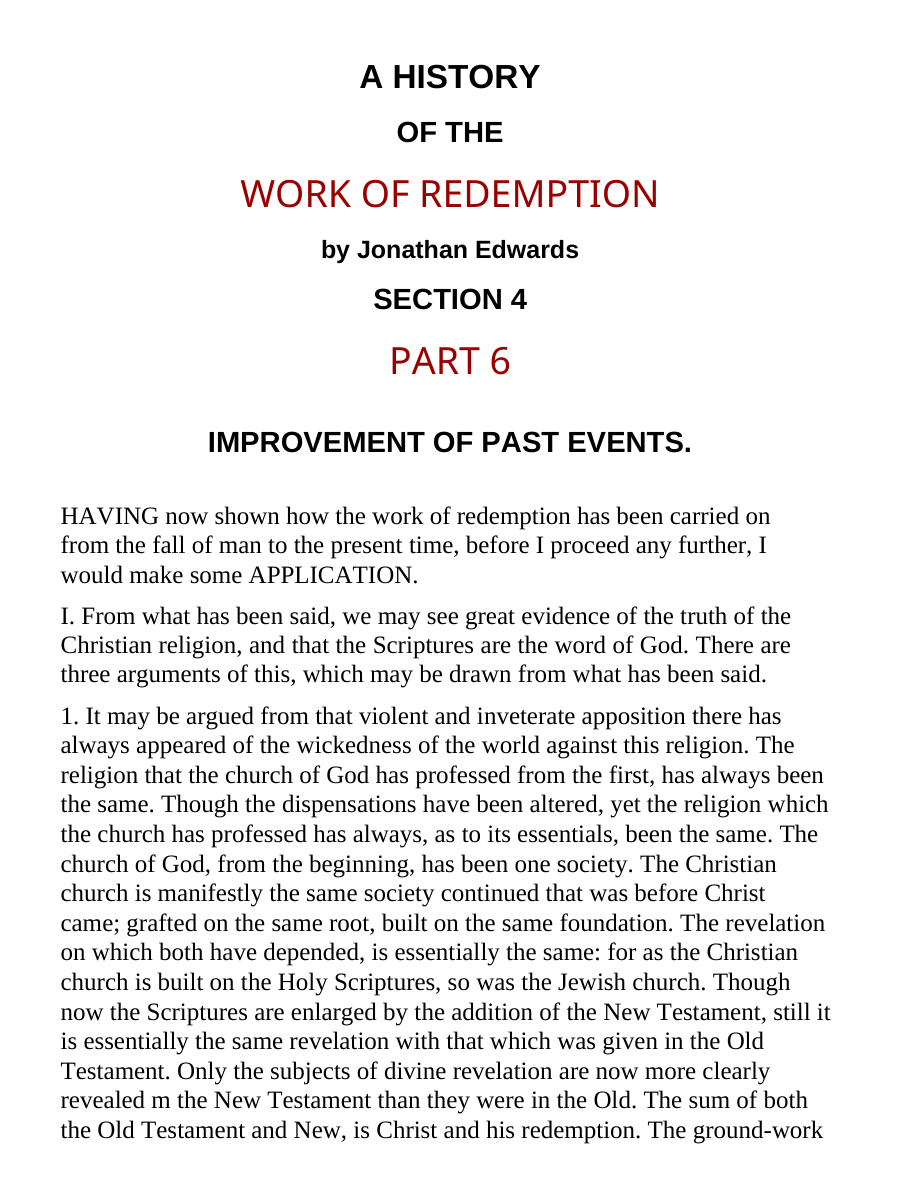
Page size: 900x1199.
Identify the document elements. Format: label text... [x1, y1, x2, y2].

text IMPROVEMENT OF PAST EVENTS. [60, 425, 839, 458]
list It may be argued from that violent and inveterate apposition there has always appeared of the wickedness of the world against this religion. The religion that the church of God has professed from the first, has always been the same. Though the dispensations have been altered, yet the religion which the church has professed has always, as to its essentials, been the same. The church of God, from the beginning, has been one society. The Christian church is manifestly the same society continued that was before Christ came; grafted on the same root, built on the same foundation. The revelation on which both have depended, is essentially the same: for as the Christian church is built on the Holy Scriptures, so was the Jewish church. Though now the Scriptures are enlarged by the addition of the New Testament, still it is essentially the same revelation with that which was given in the Old Testament. Only the subjects of divine revelation are now more clearly revealed m the New Testament than they were in the Old. The sum of both the Old Testament and New, is Christ and his redemption. The ground-work [60, 701, 831, 1144]
text A HISTORY [60, 57, 839, 96]
text WORK OF REDEMPTION [60, 167, 839, 218]
text OF THE [60, 115, 839, 148]
text SECTION 4 [60, 282, 839, 315]
text HAVING now shown how the work of redemption has been carried on from the fall of man to the present time, before I proceed any further, I would make some APPLICATION. [60, 501, 825, 588]
text PART 6 [60, 334, 839, 385]
text I. From what has been said, we may see great evidence of the truth of the Christian religion, and that the Scriptures are the word of God. There are three arguments of this, which may be drawn from what has been said. [60, 601, 792, 688]
text by Jonathan Edwards [60, 235, 839, 264]
